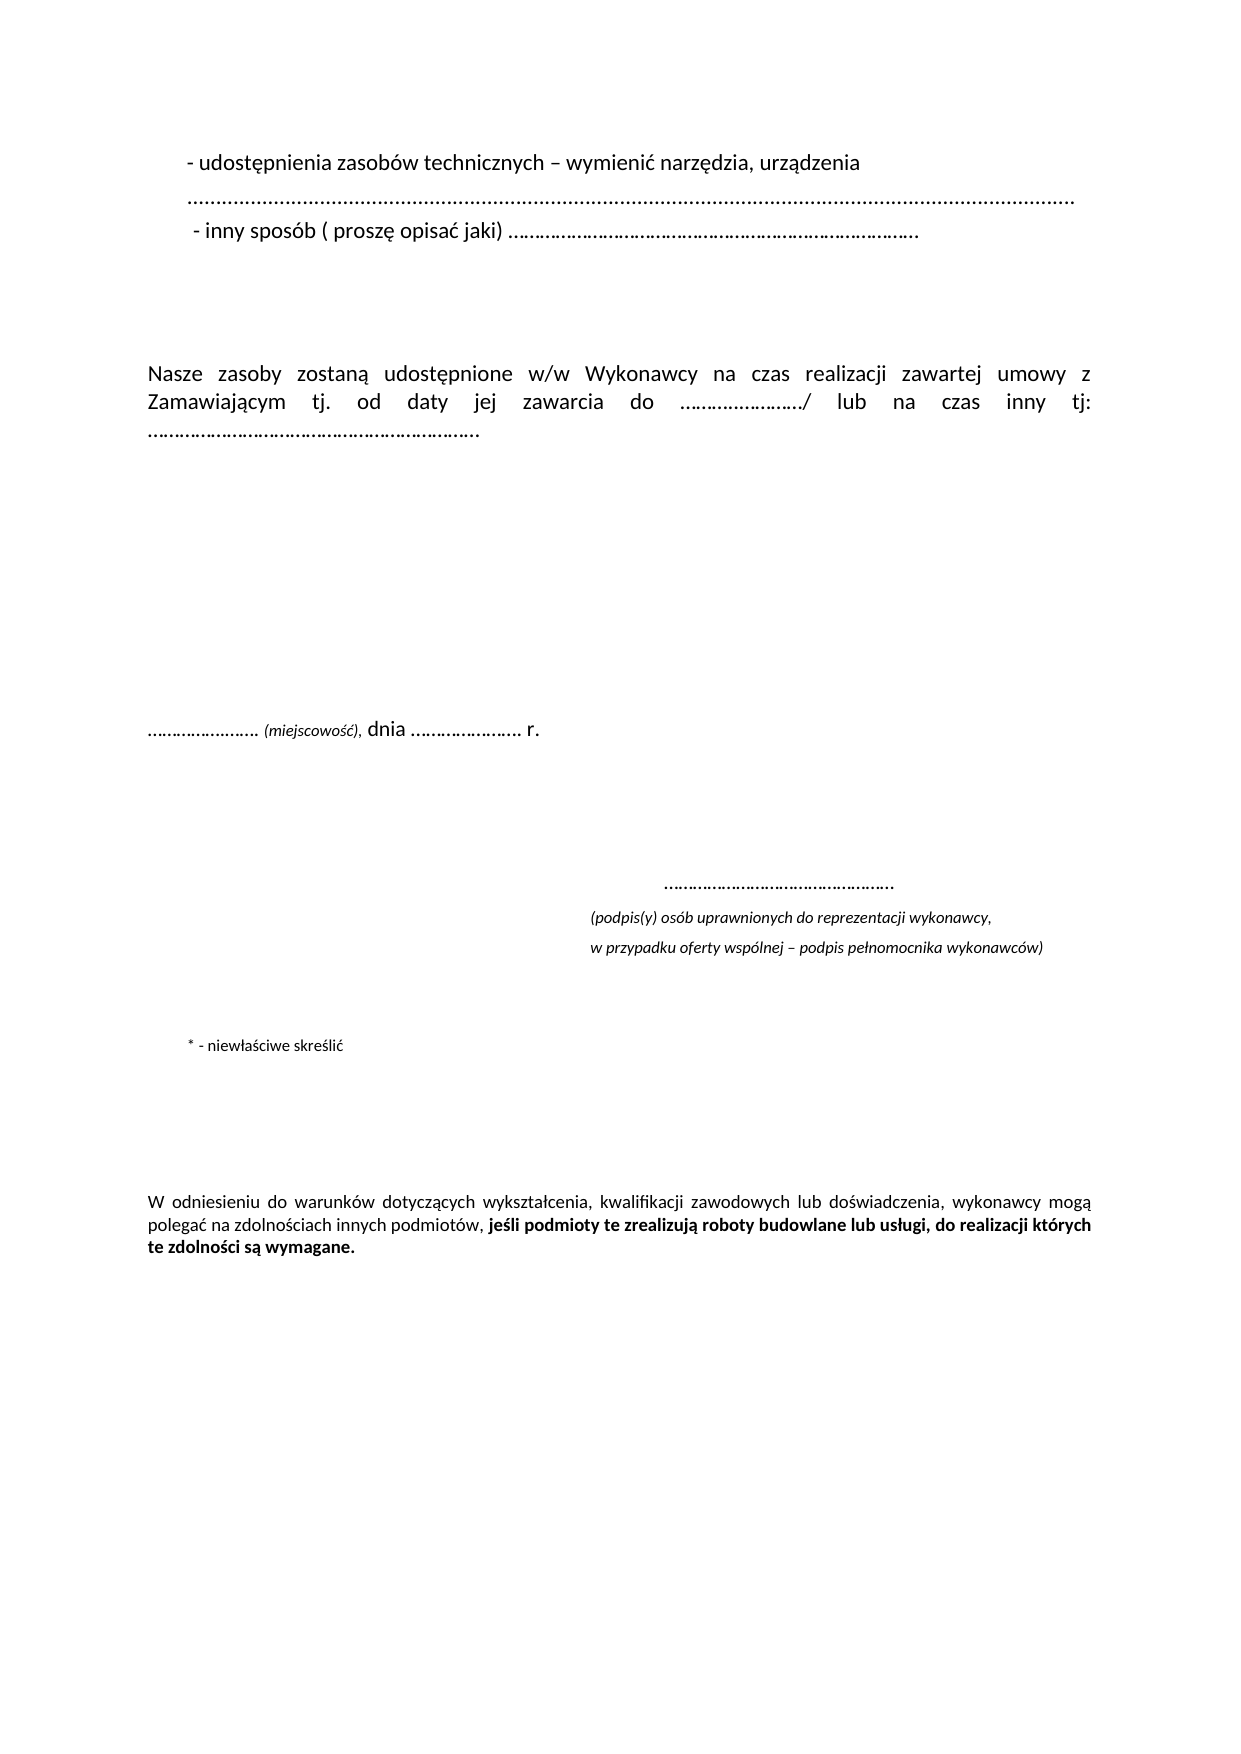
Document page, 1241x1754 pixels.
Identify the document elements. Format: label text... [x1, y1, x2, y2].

text - inny sposób ( proszę opisać jaki) …………………………………………………………………… [187, 216, 1093, 244]
text (podpis(y) osób uprawnionych do reprezentacji wykonawcy, [590, 907, 1093, 927]
text * - niewłaściwe skreślić [187, 1035, 1093, 1055]
text …………….……. (miejscowość), dnia …………………. r. [148, 715, 1093, 741]
text w przypadku oferty wspólnej – podpis pełnomocnika wykonawców) [590, 938, 1093, 958]
text - udostępnienia zasobów technicznych – wymienić narzędzia, urządzenia [187, 148, 1093, 176]
text Nasze zasoby zostaną udostępnione w/w Wykonawcy na czas realizacji zawartej umowy z Zamawiającym tj. od daty jej zawarcia do ………..…………/ lub na czas inny tj:……………………………………………………… [148, 359, 1093, 443]
text ………………………………………… [148, 869, 1093, 894]
text W odniesieniu do warunków dotyczących wykształcenia, kwalifikacji zawodowych lub doświadczenia, wykonawcy mogą polegać na zdolnościach innych podmiotów, jeśli podmioty te zrealizują roboty budowlane lub usługi, do realizacji których te zdolności są wymagane. [148, 1190, 1093, 1259]
text .......................................................................................................................................................... [187, 182, 1093, 210]
